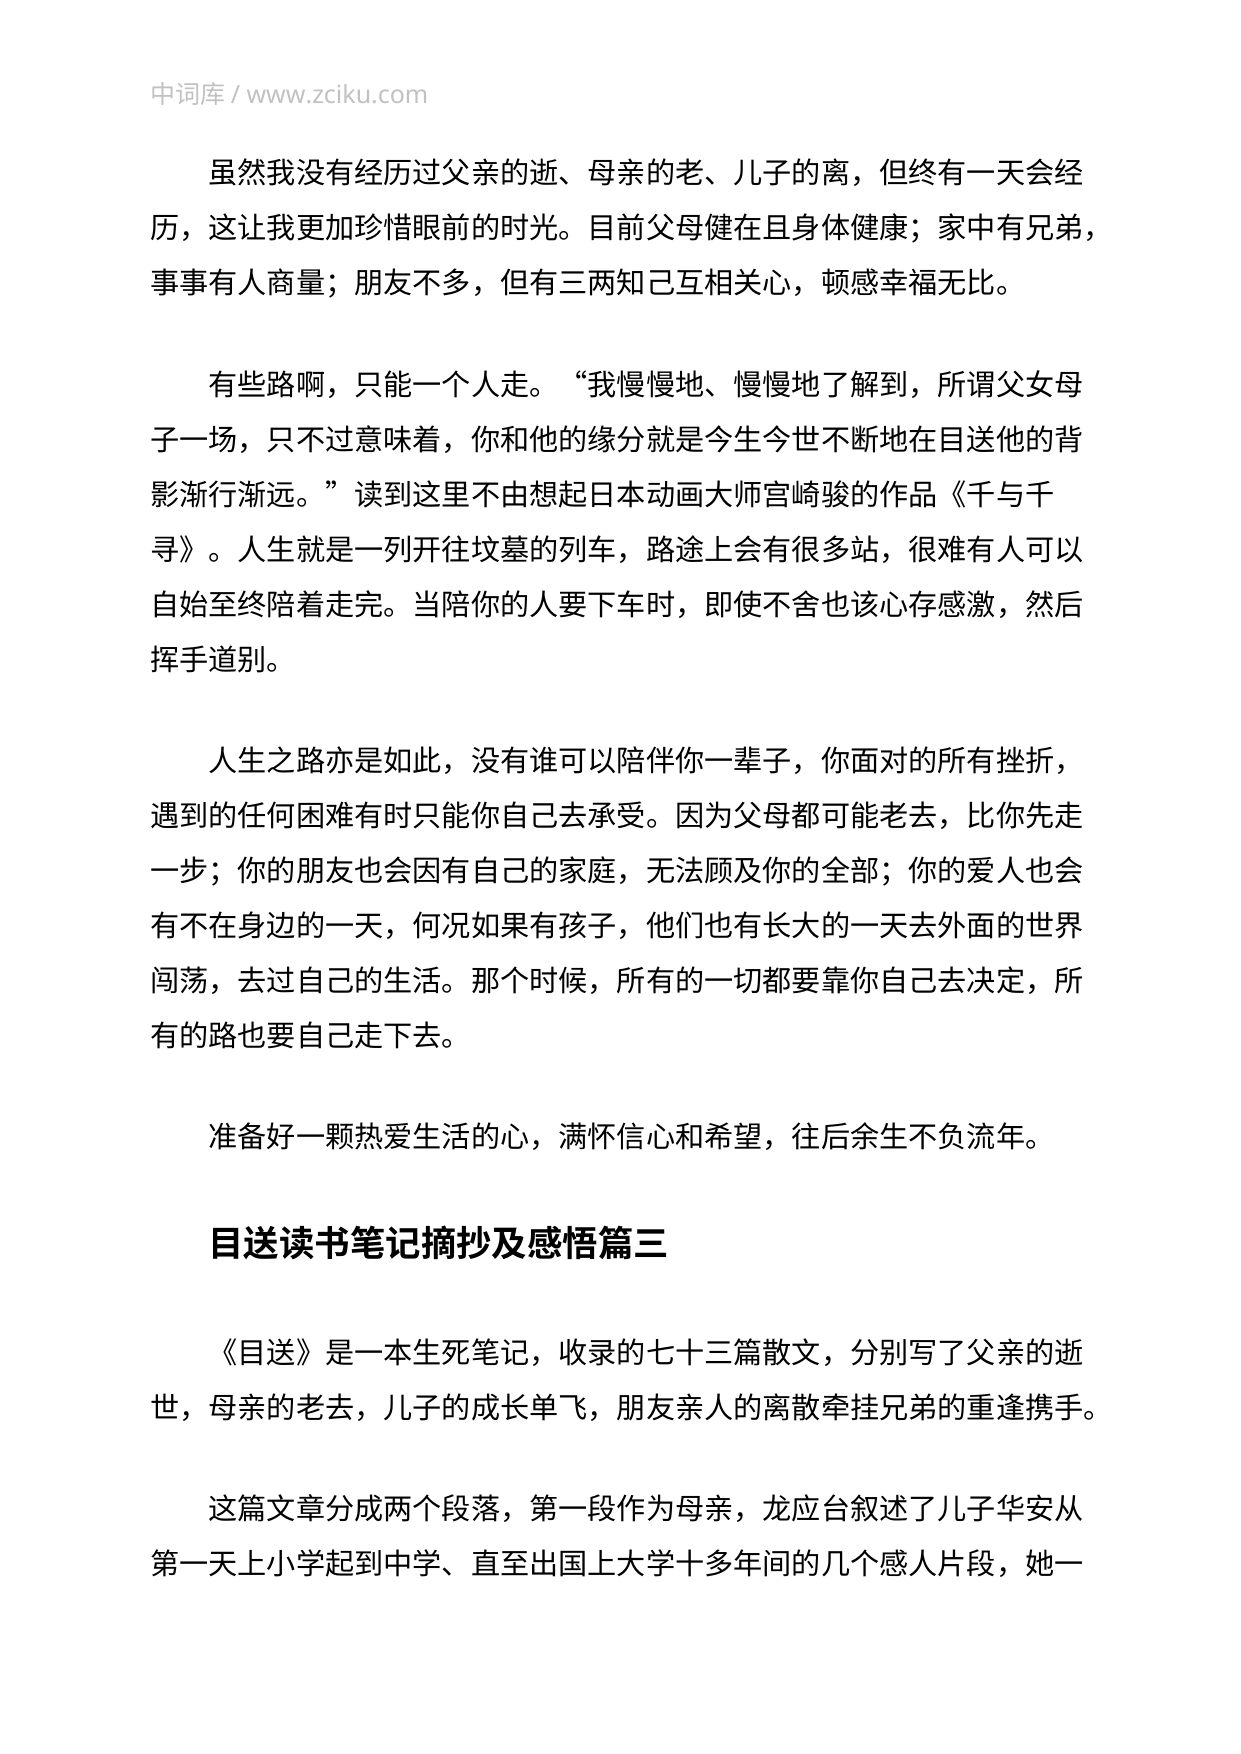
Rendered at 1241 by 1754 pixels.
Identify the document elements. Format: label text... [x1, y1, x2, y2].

text 《目送》是一本生死笔记，收录的七十三篇散文，分别写了父亲的逝世，母亲的老去，儿子的成长单飞，朋友亲人的离散牵挂兄弟的重逢携手。 [150, 1329, 1090, 1426]
text 目送读书笔记摘抄及感悟篇三 [150, 1216, 1090, 1267]
text 人生之路亦是如此，没有谁可以陪伴你一辈子，你面对的所有挫折，遇到的任何困难有时只能你自己去承受。因为父母都可能老去，比你先走一步；你的朋友也会因有自己的家庭，无法顾及你的全部；你的爱人也会有不在身边的一天，何况如果有孩子，他们也有长大的一天去外面的世界闯荡，去过自己的生活。那个时候，所有的一切都要靠你自己去决定，所有的路也要自己走下去。 [150, 738, 1090, 1054]
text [150, 1486, 1090, 1583]
text 有些路啊，只能一个人走。“我慢慢地、慢慢地了解到，所谓父女母子一场，只不过意味着，你和他的缘分就是今生今世不断地在目送他的背影渐行渐远。”读到这里不由想起日本动画大师宫崎骏的作品《千与千寻》。人生就是一列开往坟墓的列车，路途上会有很多站，很难有人可以自始至终陪着走完。当陪你的人要下车时，即使不舍也该心存感激，然后挥手道别。 [150, 362, 1090, 678]
text 虽然我没有经历过父亲的逝、母亲的老、儿子的离，但终有一天会经历，这让我更加珍惜眼前的时光。目前父母健在且身体健康；家中有兄弟，事事有人商量；朋友不多，但有三两知己互相关心，顿感幸福无比。 [150, 150, 1090, 302]
text 准备好一颗热爱生活的心，满怀信心和希望，往后余生不负流年。 [150, 1114, 1090, 1156]
